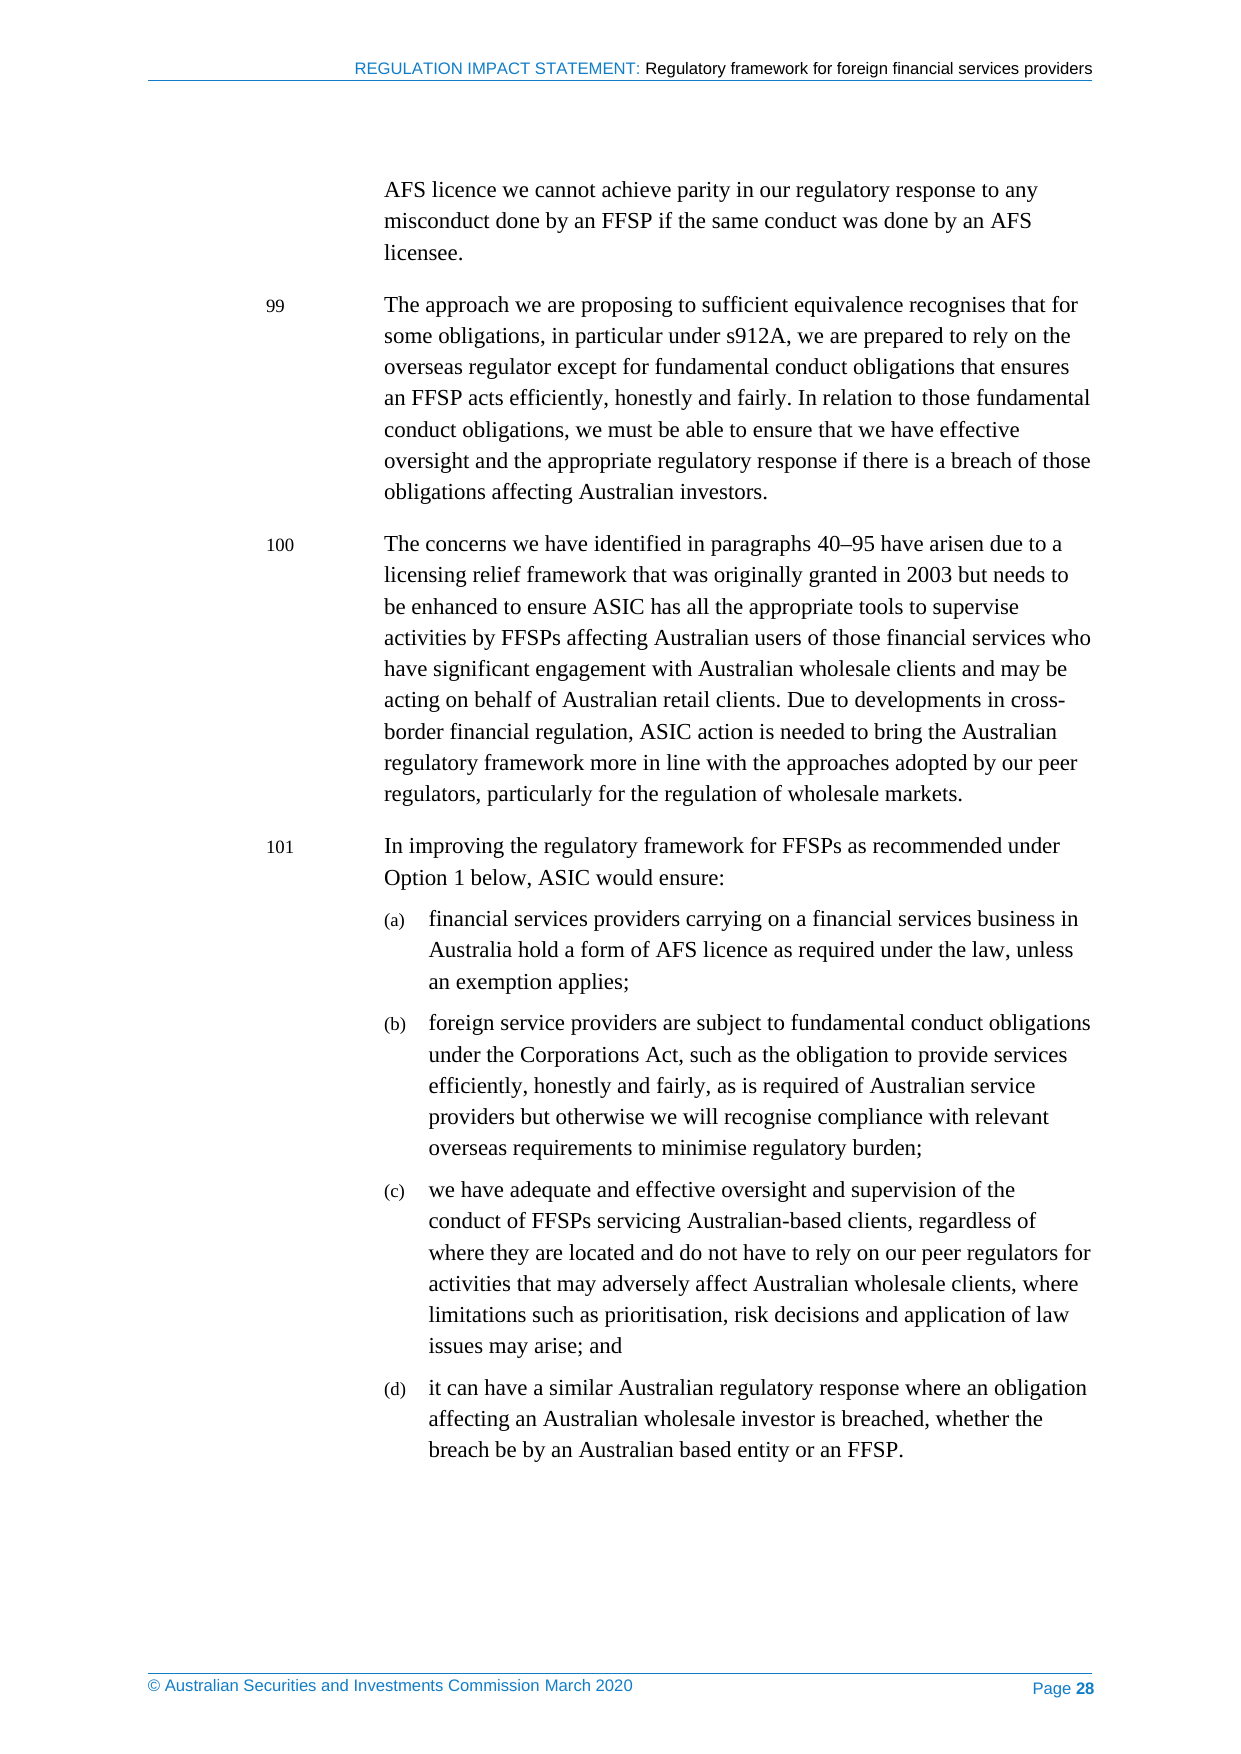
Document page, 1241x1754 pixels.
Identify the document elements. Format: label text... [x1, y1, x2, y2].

text we have adequate and effective oversight and supervision of the conduct of FFSPs servicing Australian-based clients, regardless of where they are located and do not have to rely on our peer regulators for activities that may adversely affect Australian wholesale clients, where limitations such as prioritisation, risk decisions and application of law issues may arise; and [384, 1171, 1092, 1359]
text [266, 171, 1092, 265]
text The concerns we have identified in paragraphs 40–95 have arisen due to a licensing relief framework that was originally granted in 2003 but needs to be enhanced to ensure ASIC has all the appropriate tools to supervise activities by FFSPs affecting Australian users of those financial services who have significant engagement with Australian wholesale clients and may be acting on behalf of Australian retail clients. Due to developments in cross-border financial regulation, ASIC action is needed to bring the Australian regulatory framework more in line with the approaches adopted by our peer regulators, particularly for the regulation of wholesale markets. [266, 525, 1092, 807]
text financial services providers carrying on a financial services business in Australia hold a form of AFS licence as required under the law, unless an exemption applies; [384, 900, 1092, 994]
text The approach we are proposing to sufficient equivalence recognises that for some obligations, in particular under s912A, we are prepared to rely on the overseas regulator except for fundamental conduct obligations that ensures an FFSP acts efficiently, honestly and fairly. In relation to those fundamental conduct obligations, we must be able to ensure that we have effective oversight and the appropriate regulatory response if there is a breach of those obligations affecting Australian investors. [266, 286, 1092, 504]
text In improving the regulatory framework for FFSPs as recommended under Option 1 below, ASIC would ensure: [266, 827, 1092, 890]
text foreign service providers are subject to fundamental conduct obligations under the Corporations Act, such as the obligation to provide services efficiently, honestly and fairly, as is required of Australian service providers but otherwise we will recognise compliance with relevant overseas requirements to minimise regulatory burden; [384, 1004, 1092, 1161]
text it can have a similar Australian regulatory response where an obligation affecting an Australian wholesale investor is breached, whether the breach be by an Australian based entity or an FFSP. [384, 1369, 1092, 1463]
